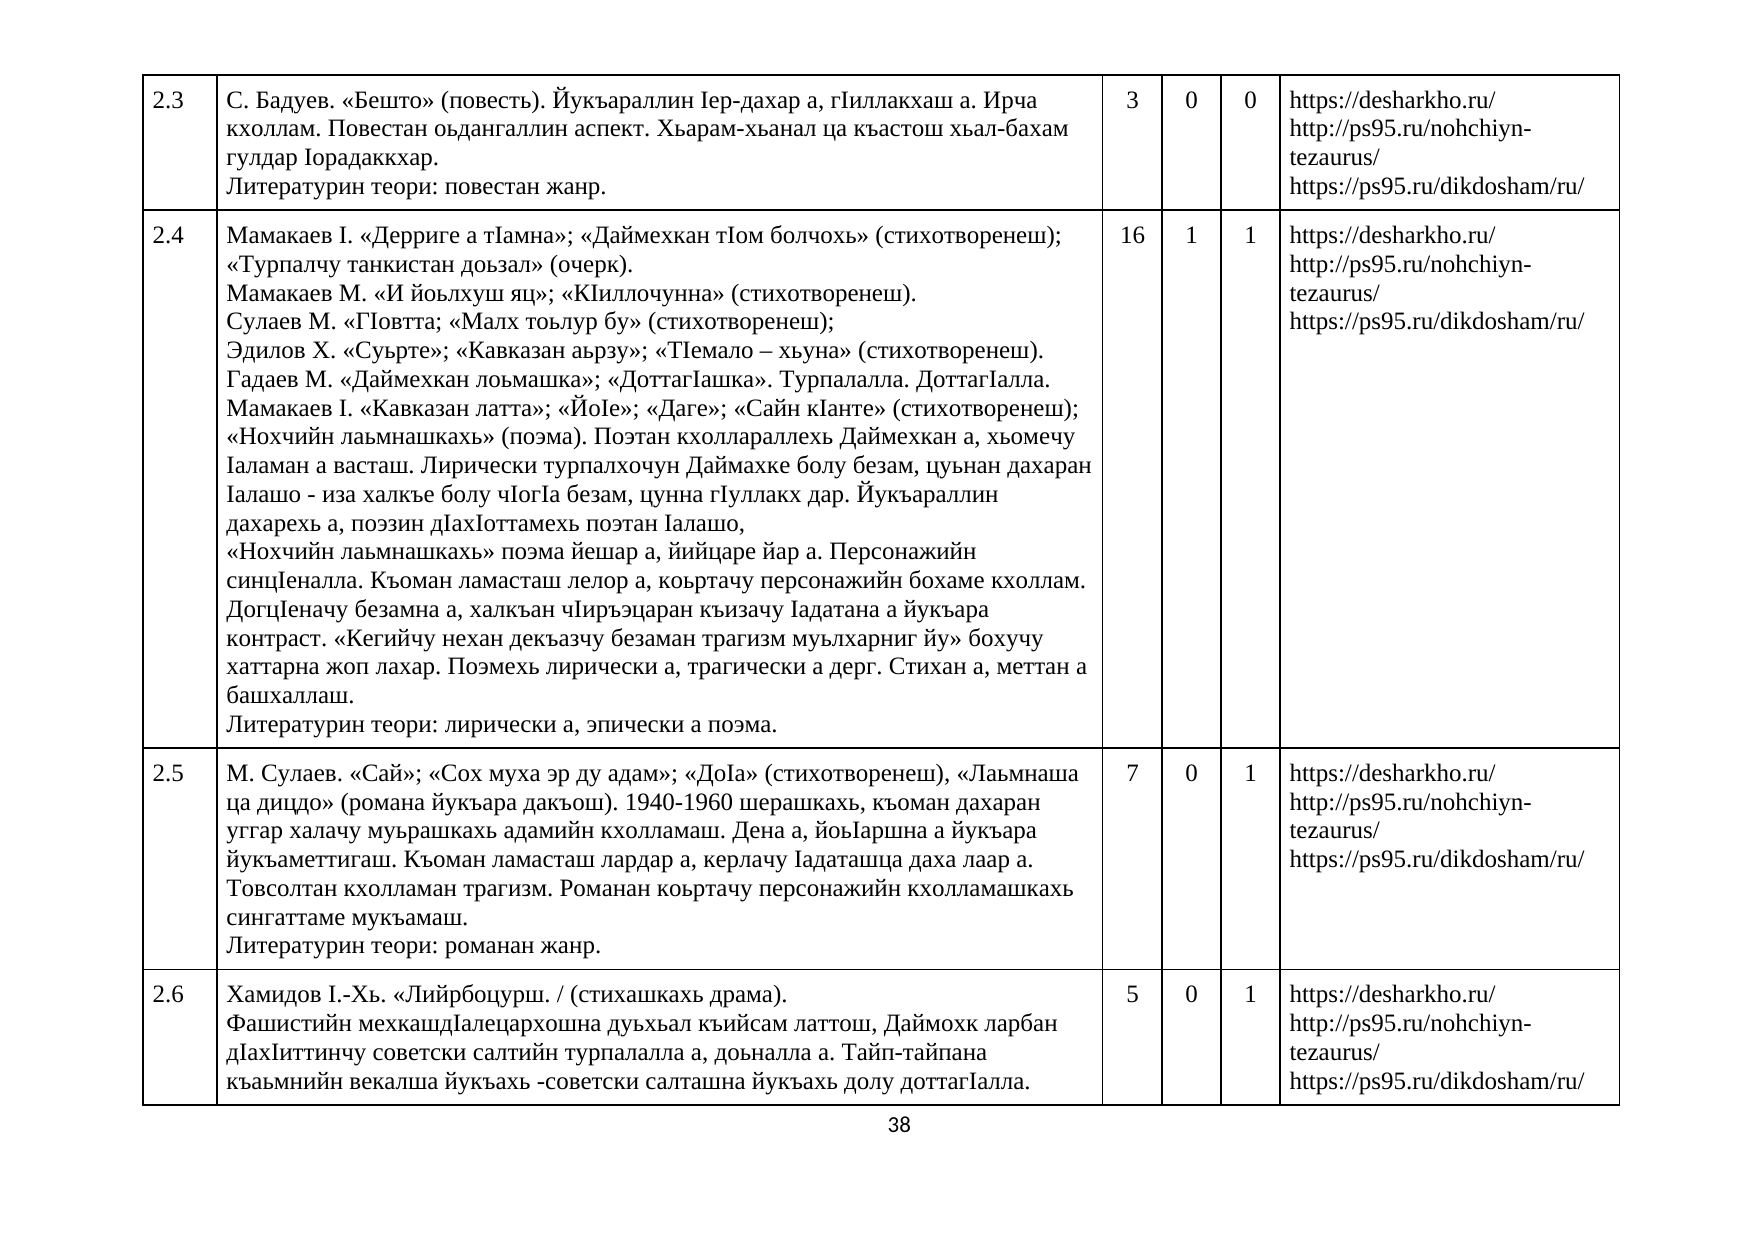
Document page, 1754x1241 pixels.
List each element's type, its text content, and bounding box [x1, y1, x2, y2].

table_cell 2.4 [144, 211, 216, 747]
table_cell 16 [1103, 211, 1161, 747]
table_cell https://desharkho.ru/ http://ps95.ru/nohchiyn-tezaurus/ https://ps95.ru/dikdosham/ru/ [1281, 749, 1619, 968]
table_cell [1281, 970, 1619, 1104]
table_cell 2.3 [144, 76, 216, 209]
table_cell Мамакаев I. «Дерриге а тIамна»; «Даймехкан тIом болчохь» (стихотворенеш); «Турпалчу танкистан доьзал» (очерк). Мамакаев М. «И йоьлхуш яц»; «КIиллочунна» (стихотворенеш). Сулаев М. «ГIовтта; «Малх тоьлур бу» (стихотворенеш); Эдилов Х. «Суьрте»; «Кавказан аьрзу»; «ТIемало – хьуна» (стихотворенеш). Гадаев М. «Даймехкан лоьмашка»; «ДоттагIашка». Турпалалла. ДоттагIалла. Мамакаев I. «Кавказан латта»; «ЙоIе»; «Даге»; «Сайн кIанте» (стихотворенеш); «Нохчийн лаьмнашкахь» (поэма). Поэтан кхоллараллехь Даймехкан а, хьомечу Iаламан а васташ. Лирически турпалхочун Даймахке болу безам, цуьнан дахаран Iалашо - иза халкъе болу чIогIа безам, цунна гIуллакх дар. Йукъараллин дахарехь а, поэзин дIахIоттамехь поэтан Iалашо, «Нохчийн лаьмнашкахь» поэма йешар а, йийцаре йар а. Персонажийн синцIеналла. Къоман ламасташ лелор а, коьртачу персонажийн бохаме кхоллам. ДогцIеначу безамна а, халкъан чIиръэцаран къизачу Iадатана а йукъара контраст. «Кегийчу нехан декъазчу безаман трагизм муьлхарниг йу» бохучу хаттарна жоп лахар. Поэмехь лирически а, трагически а дерг. Стихан а, меттан а башхаллаш. Литературин теори: лирически а, эпически а поэма. [218, 211, 1102, 747]
table_cell 1 [1222, 211, 1279, 747]
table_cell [218, 970, 1102, 1104]
table_cell 5 [1103, 970, 1161, 1104]
table_cell С. Бадуев. «Бешто» (повесть). Йукъараллин Iер-дахар а, гIиллакхаш а. Ирча кхоллам. Повестан оьдангаллин аспект. Хьарам-хьанал ца къастош хьал-бахам гулдар Iорадаккхар. Литературин теори: повестан жанр. [218, 76, 1102, 209]
table_cell 7 [1103, 749, 1161, 968]
table_cell 2.5 [144, 749, 216, 968]
table_cell 2.6 [144, 970, 216, 1104]
table_cell 1 [1163, 211, 1220, 747]
table_cell 1 [1222, 970, 1279, 1104]
table_cell 0 [1222, 76, 1279, 209]
table_cell 0 [1163, 970, 1220, 1104]
table_cell М. Сулаев. «Сай»; «Сох муха эр ду адам»; «ДоIа» (стихотворенеш), «Лаьмнаша ца дицдо» (романа йукъара дакъош). 1940-1960 шерашкахь, къоман дахаран уггар халачу муьрашкахь адамийн кхолламаш. Дена а, йоьIаршна а йукъара йукъаметтигаш. Къоман ламасташ лардар а, керлачу Iадаташца даха лаар а. Товсолтан кхолламан трагизм. Романан коьртачу персонажийн кхолламашкахь сингаттаме мукъамаш. Литературин теори: романан жанр. [218, 749, 1102, 968]
table_cell 0 [1163, 749, 1220, 968]
table_cell https://desharkho.ru/ http://ps95.ru/nohchiyn-tezaurus/ https://ps95.ru/dikdosham/ru/ [1281, 211, 1619, 747]
table_cell 1 [1222, 749, 1279, 968]
table_cell 0 [1163, 76, 1220, 209]
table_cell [1281, 76, 1619, 209]
table_cell 3 [1103, 76, 1161, 209]
